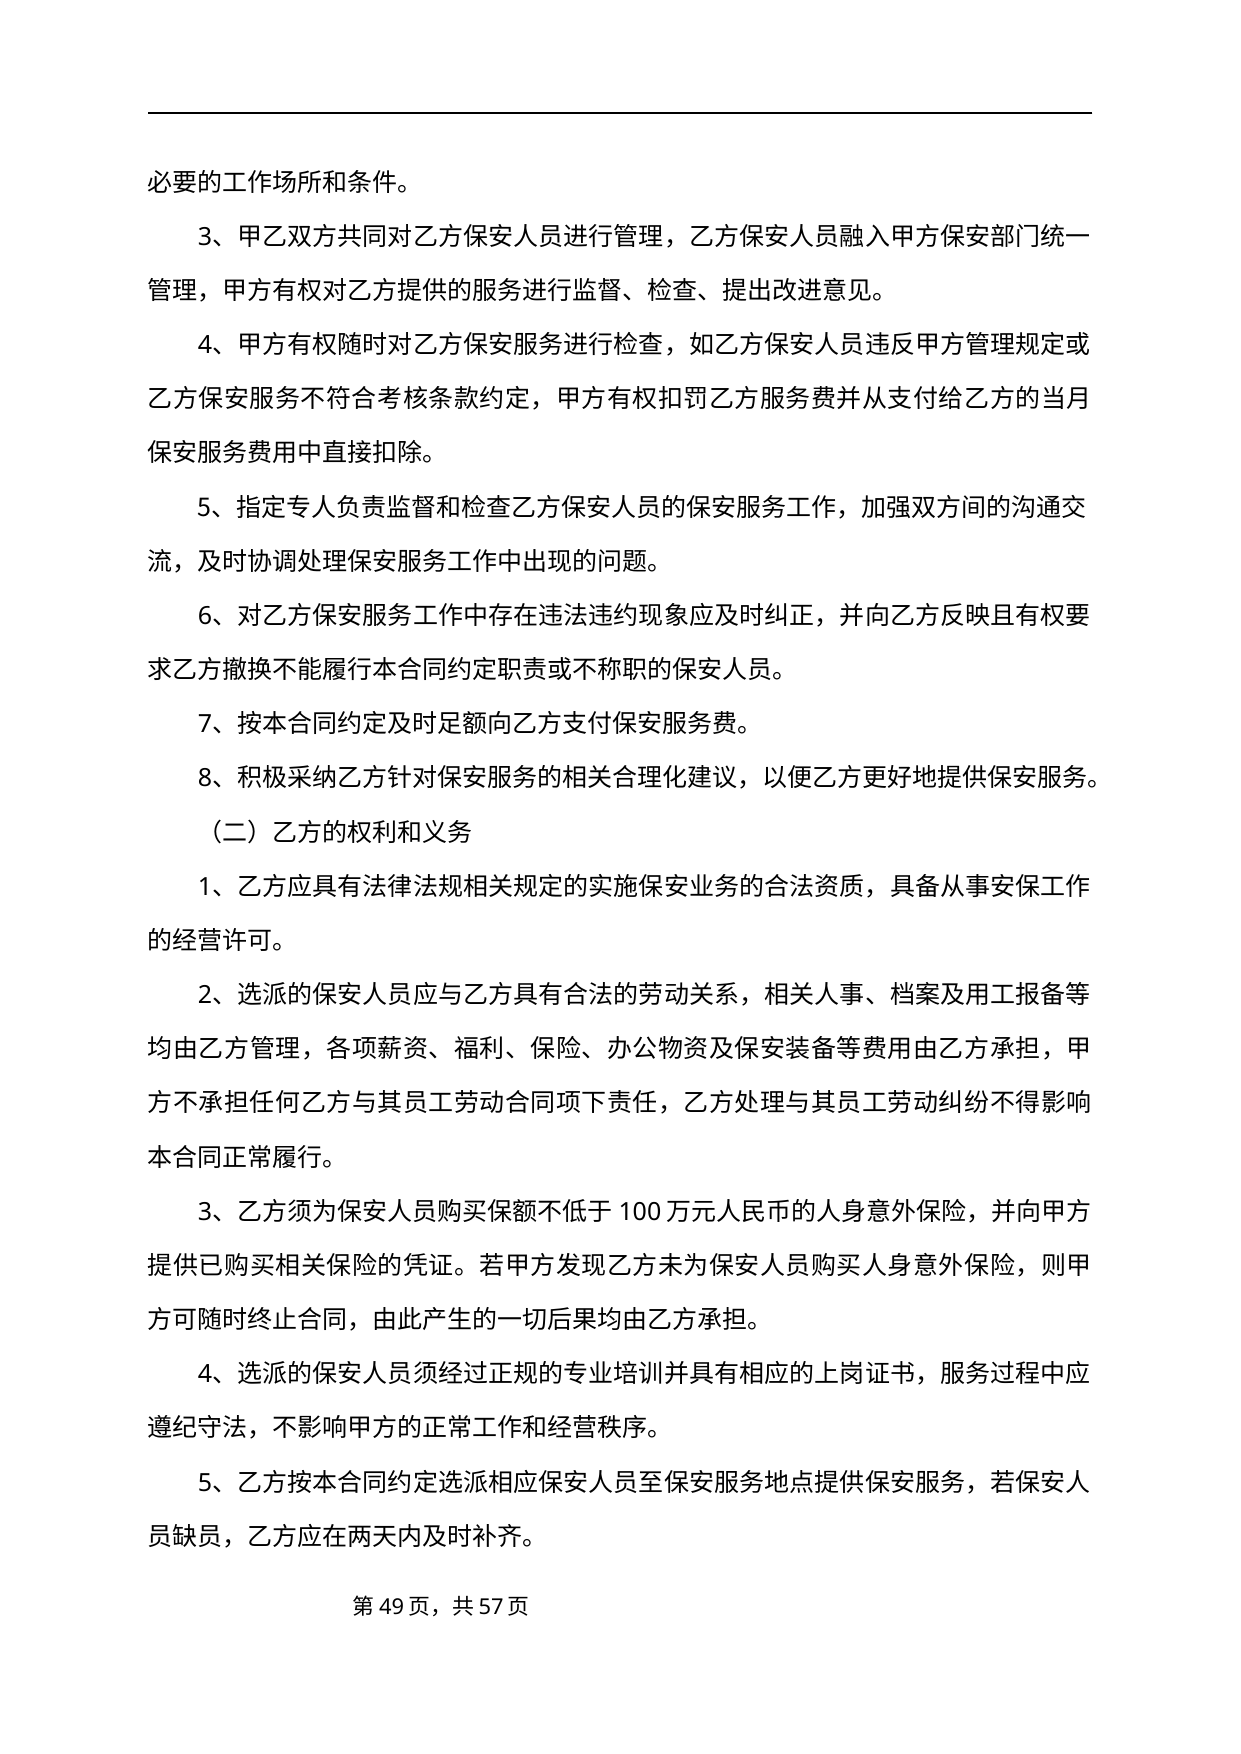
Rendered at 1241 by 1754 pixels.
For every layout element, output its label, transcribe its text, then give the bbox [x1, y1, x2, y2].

text 3、乙方须为保安人员购买保额不低于100万元人民币的人身意外保险，并向甲方提供已购买相关保险的凭证。若甲方发现乙方未为保安人员购买人身意外保险，则甲方可随时终止合同，由此产生的一切后果均由乙方承担。 [148, 1177, 1092, 1339]
text 8、积极采纳乙方针对保安服务的相关合理化建议，以便乙方更好地提供保安服务。 [148, 743, 1092, 798]
text 2、选派的保安人员应与乙方具有合法的劳动关系，相关人事、档案及用工报备等均由乙方管理，各项薪资、福利、保险、办公物资及保安装备等费用由乙方承担，甲方不承担任何乙方与其员工劳动合同项下责任，乙方处理与其员工劳动纠纷不得影响本合同正常履行。 [148, 960, 1092, 1177]
text 6、对乙方保安服务工作中存在违法违约现象应及时纠正，并向乙方反映且有权要求乙方撤换不能履行本合同约定职责或不称职的保安人员。 [148, 581, 1092, 689]
text （二）乙方的权利和义务 [148, 798, 1092, 852]
text 3、甲乙双方共同对乙方保安人员进行管理，乙方保安人员融入甲方保安部门统一管理，甲方有权对乙方提供的服务进行监督、检查、提出改进意见。 [148, 202, 1092, 310]
text 5、指定专人负责监督和检查乙方保安人员的保安服务工作，加强双方间的沟通交流，及时协调处理保安服务工作中出现的问题。 [148, 473, 1092, 581]
text 5、乙方按本合同约定选派相应保安人员至保安服务地点提供保安服务，若保安人员缺员，乙方应在两天内及时补齐。 [148, 1448, 1092, 1556]
text 1、乙方应具有法律法规相关规定的实施保安业务的合法资质，具备从事安保工作的经营许可。 [148, 852, 1092, 960]
text 7、按本合同约定及时足额向乙方支付保安服务费。 [148, 689, 1092, 743]
text 4、甲方有权随时对乙方保安服务进行检查，如乙方保安人员违反甲方管理规定或乙方保安服务不符合考核条款约定，甲方有权扣罚乙方服务费并从支付给乙方的当月保安服务费用中直接扣除。 [148, 310, 1092, 473]
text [148, 148, 1092, 202]
text 4、选派的保安人员须经过正规的专业培训并具有相应的上岗证书，服务过程中应遵纪守法，不影响甲方的正常工作和经营秩序。 [148, 1339, 1092, 1448]
